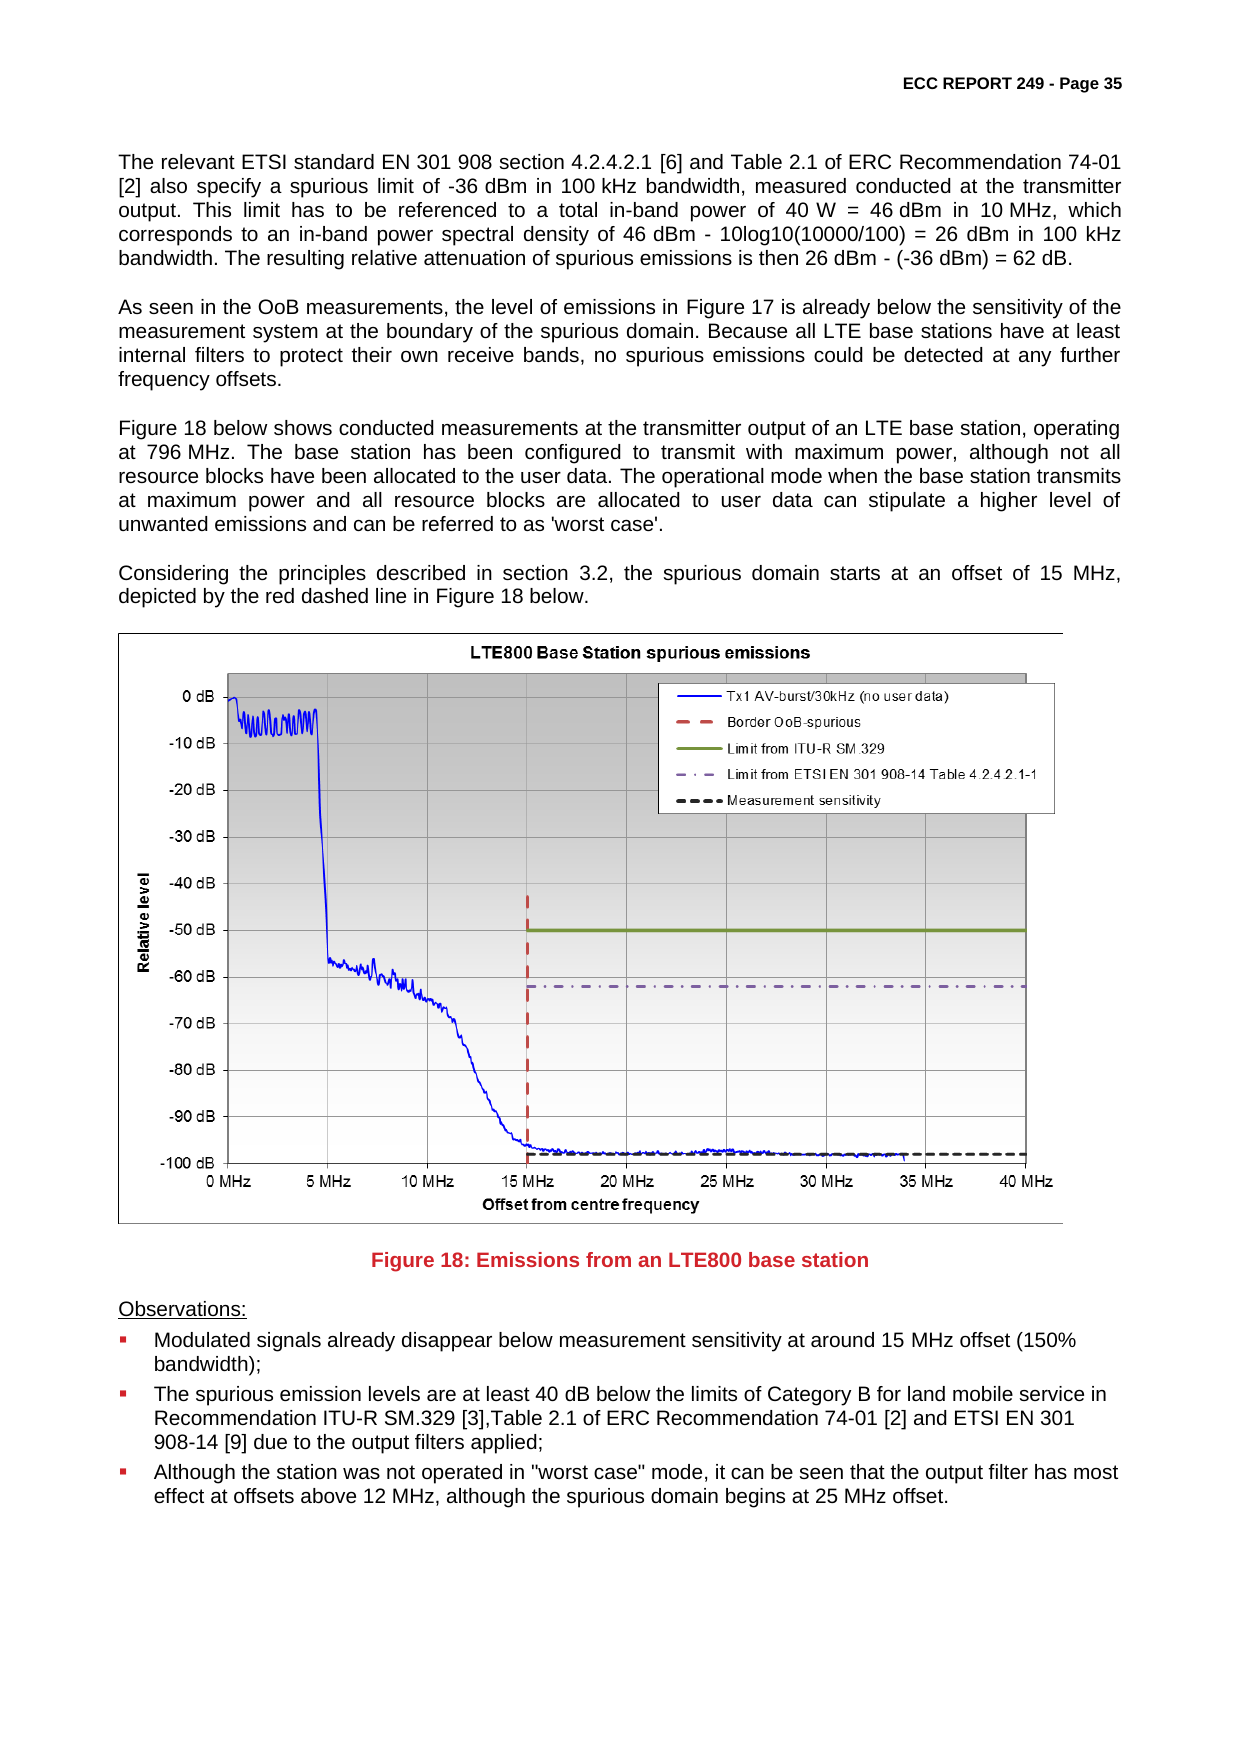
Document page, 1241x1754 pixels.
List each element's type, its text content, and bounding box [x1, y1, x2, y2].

text Observations: [118, 1297, 1122, 1321]
text Although the station was not operated in "worst case" mode, it can be seen that the output filter has most effect at offsets above 12 MHz, although the spurious domain begins at 25 MHz offset. [118, 1460, 1122, 1508]
picture [118, 633, 1063, 1224]
list The relevant ETSI standard EN 301 908 section 4.2.4.2.1 [6] and Table 2.1 of ERC Recommendation 74-01 [2] also specify a spurious limit of -36 dBm in 100 kHz bandwidth, measured conducted at the transmitter output. This limit has to be referenced to a total in-band power of 40 W = 46 dBm in 10 MHz, which corresponds to an in-band power spectral density of 46 dBm - 10log10(10000/100) = 26 dBm in 100 kHz bandwidth. The resulting relative attenuation of spurious emissions is then 26 dBm - (-36 dBm) = 62 dB. [118, 150, 1122, 270]
text Figure 18 below shows conducted measurements at the transmitter output of an LTE base station, operating at 796 MHz. The base station has been configured to transmit with maximum power, although not all resource blocks have been allocated to the user data. The operational mode when the base station transmits at maximum power and all resource blocks are allocated to user data can stipulate a higher level of unwanted emissions and can be referred to as 'worst case'. [118, 416, 1122, 535]
text Considering the principles described in section 3.2, the spurious domain starts at an offset of 15 MHz, depicted by the red dashed line in Figure 18 below. [118, 560, 1122, 608]
text As seen in the OoB measurements, the level of emissions in Figure 17 is already below the sensitivity of the measurement system at the boundary of the spurious domain. Because all LTE base stations have at least internal filters to protect their own receive bands, no spurious emissions could be detected at any further frequency offsets. [118, 295, 1122, 391]
text Figure 18: Emissions from an LTE800 base station [118, 1248, 1122, 1272]
text The spurious emission levels are at least 40 dB below the limits of Category B for land mobile service in Recommendation ITU-R SM.329 [3],Table 2.1 of ERC Recommendation 74-01 [2] and ETSI EN 301 908-14 [9] due to the output filters applied; [118, 1382, 1122, 1454]
text Modulated signals already disappear below measurement sensitivity at around 15 MHz offset (150% bandwidth); [118, 1327, 1122, 1376]
